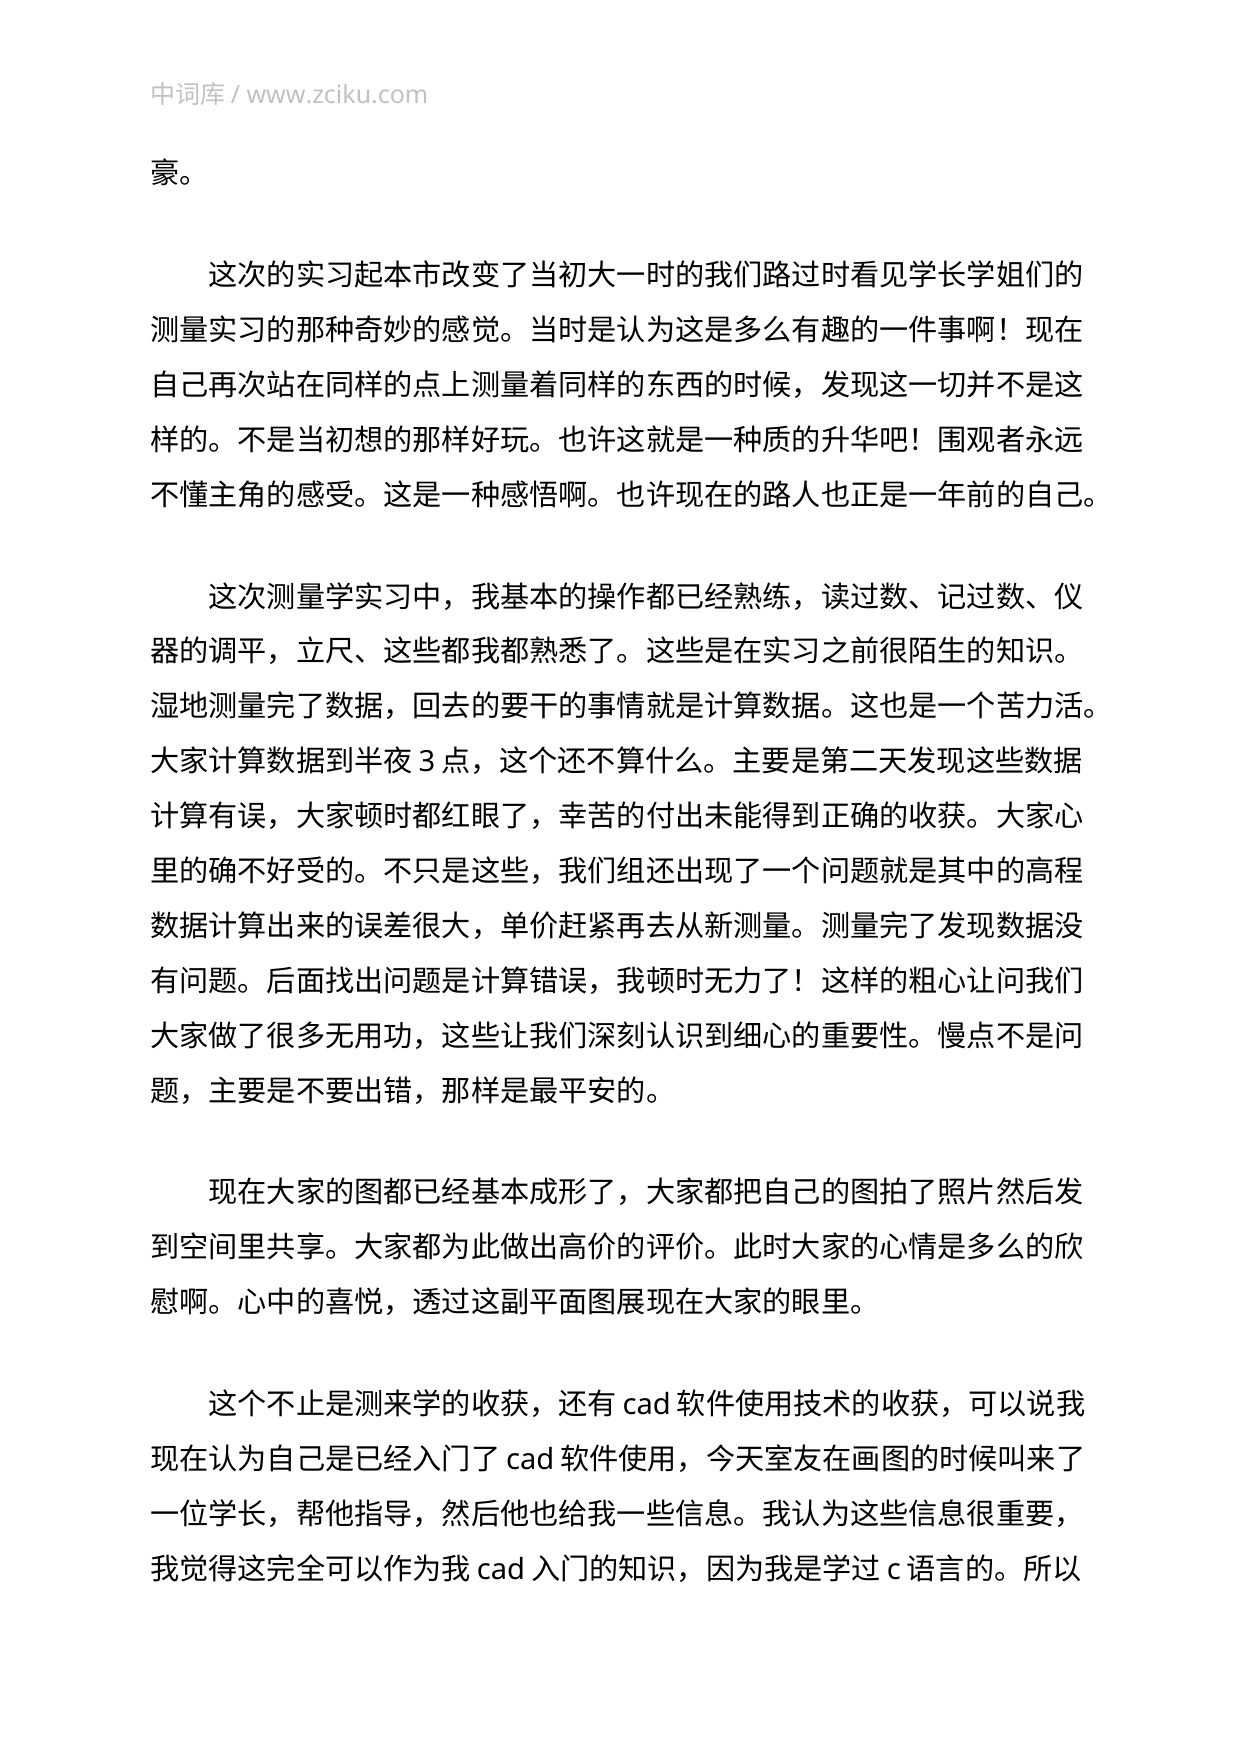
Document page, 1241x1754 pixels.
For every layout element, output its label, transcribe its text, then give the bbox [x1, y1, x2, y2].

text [150, 1381, 1090, 1588]
text 这次测量学实习中，我基本的操作都已经熟练，读过数、记过数、仪器的调平，立尺、这些都我都熟悉了。这些是在实习之前很陌生的知识。湿地测量完了数据，回去的要干的事情就是计算数据。这也是一个苦力活。大家计算数据到半夜3点，这个还不算什么。主要是第二天发现这些数据计算有误，大家顿时都红眼了，幸苦的付出未能得到正确的收获。大家心里的确不好受的。不只是这些，我们组还出现了一个问题就是其中的高程数据计算出来的误差很大，单价赶紧再去从新测量。测量完了发现数据没有问题。后面找出问题是计算错误，我顿时无力了！这样的粗心让问我们大家做了很多无用功，这些让我们深刻认识到细心的重要性。慢点不是问题，主要是不要出错，那样是最平安的。 [150, 573, 1090, 1109]
text 现在大家的图都已经基本成形了，大家都把自己的图拍了照片然后发到空间里共享。大家都为此做出高价的评价。此时大家的心情是多么的欣慰啊。心中的喜悦，透过这副平面图展现在大家的眼里。 [150, 1169, 1090, 1321]
text 这次的实习起本市改变了当初大一时的我们路过时看见学长学姐们的测量实习的那种奇妙的感觉。当时是认为这是多么有趣的一件事啊！现在自己再次站在同样的点上测量着同样的东西的时候，发现这一切并不是这样的。不是当初想的那样好玩。也许这就是一种质的升华吧！围观者永远不懂主角的感受。这是一种感悟啊。也许现在的路人也正是一年前的自己。 [150, 252, 1090, 514]
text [150, 150, 1090, 192]
